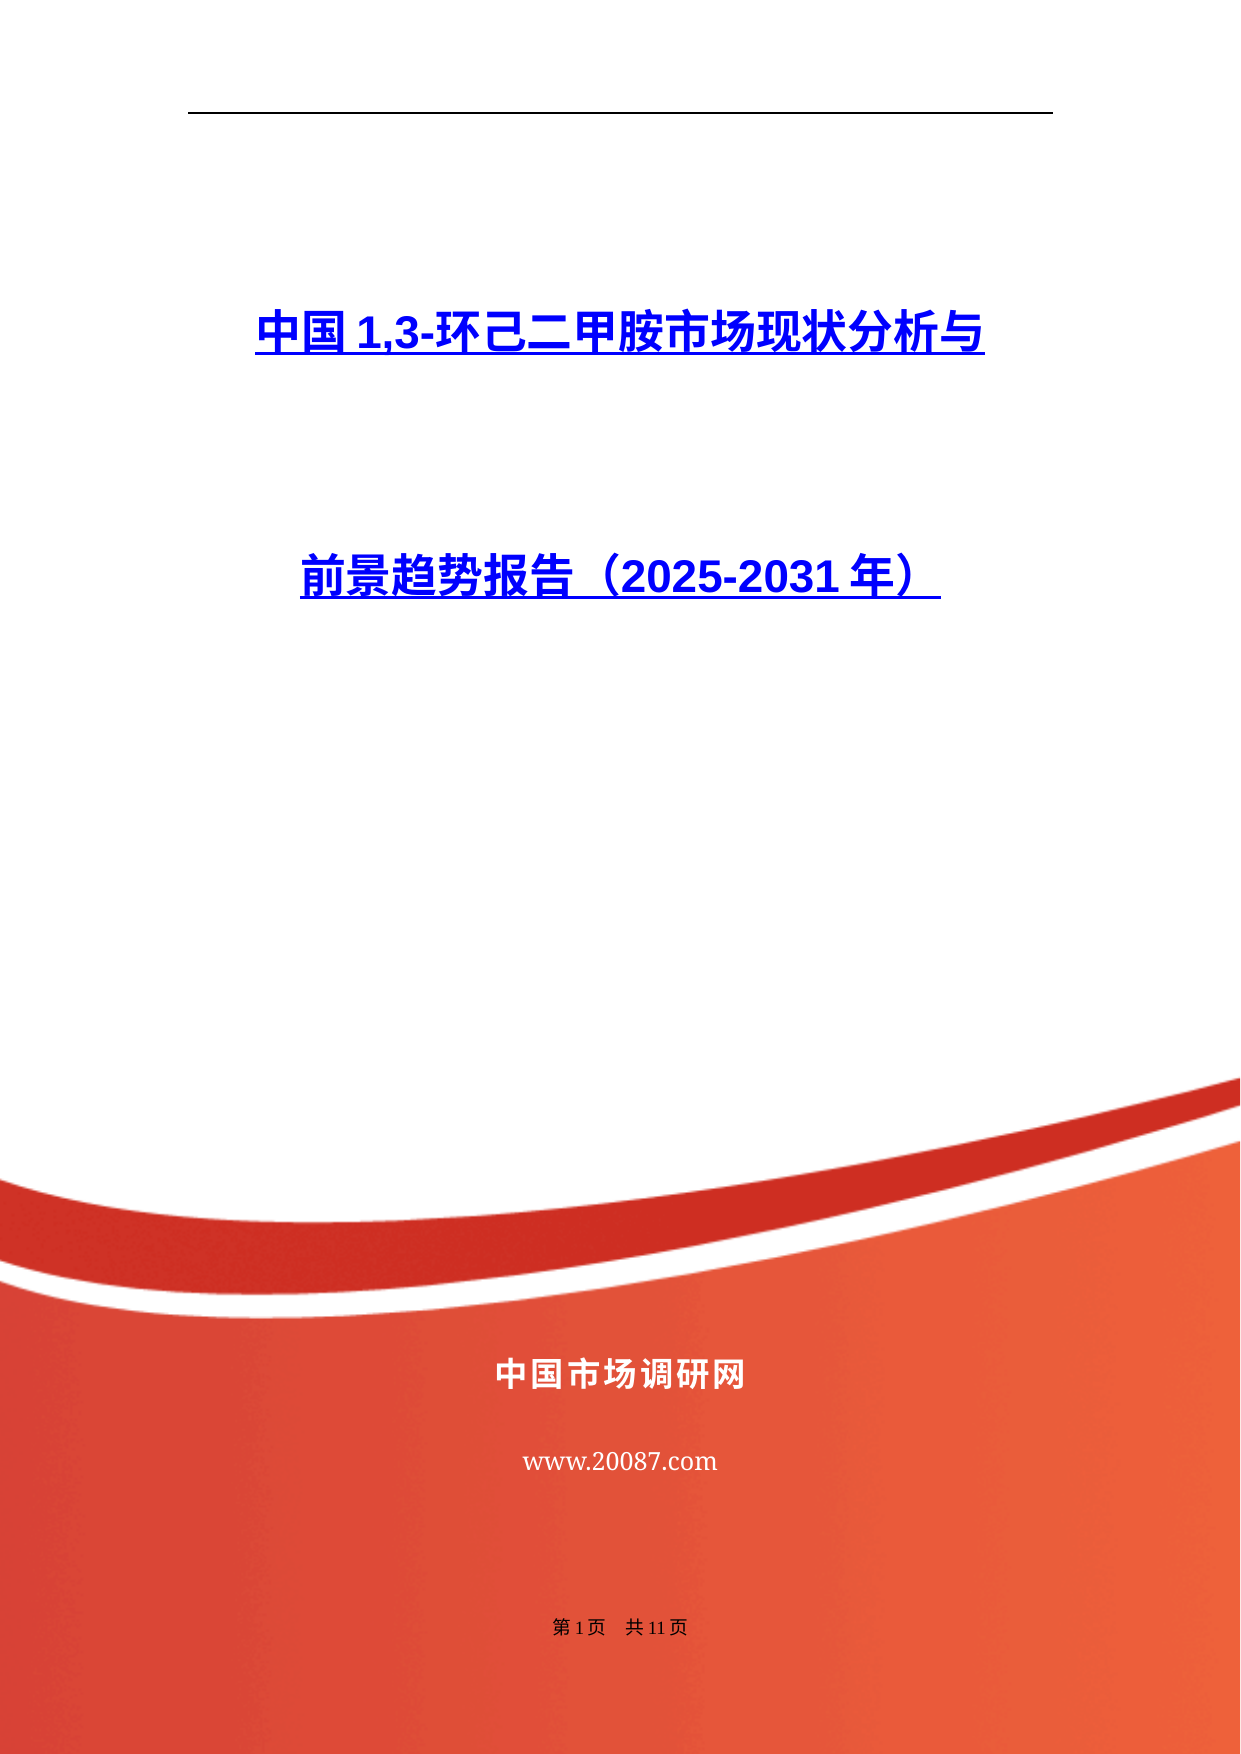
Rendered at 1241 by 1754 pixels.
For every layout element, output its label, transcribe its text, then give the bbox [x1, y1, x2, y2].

text www.20087.com [187, 1428, 1053, 1493]
table_header 中国1,3-环己二甲胺市场现状分析与前景趋势报告（2025-2031年） [188, 207, 1053, 773]
picture [0, 1006, 1241, 1754]
subtitle 中国市场调研网 [187, 1339, 1053, 1404]
